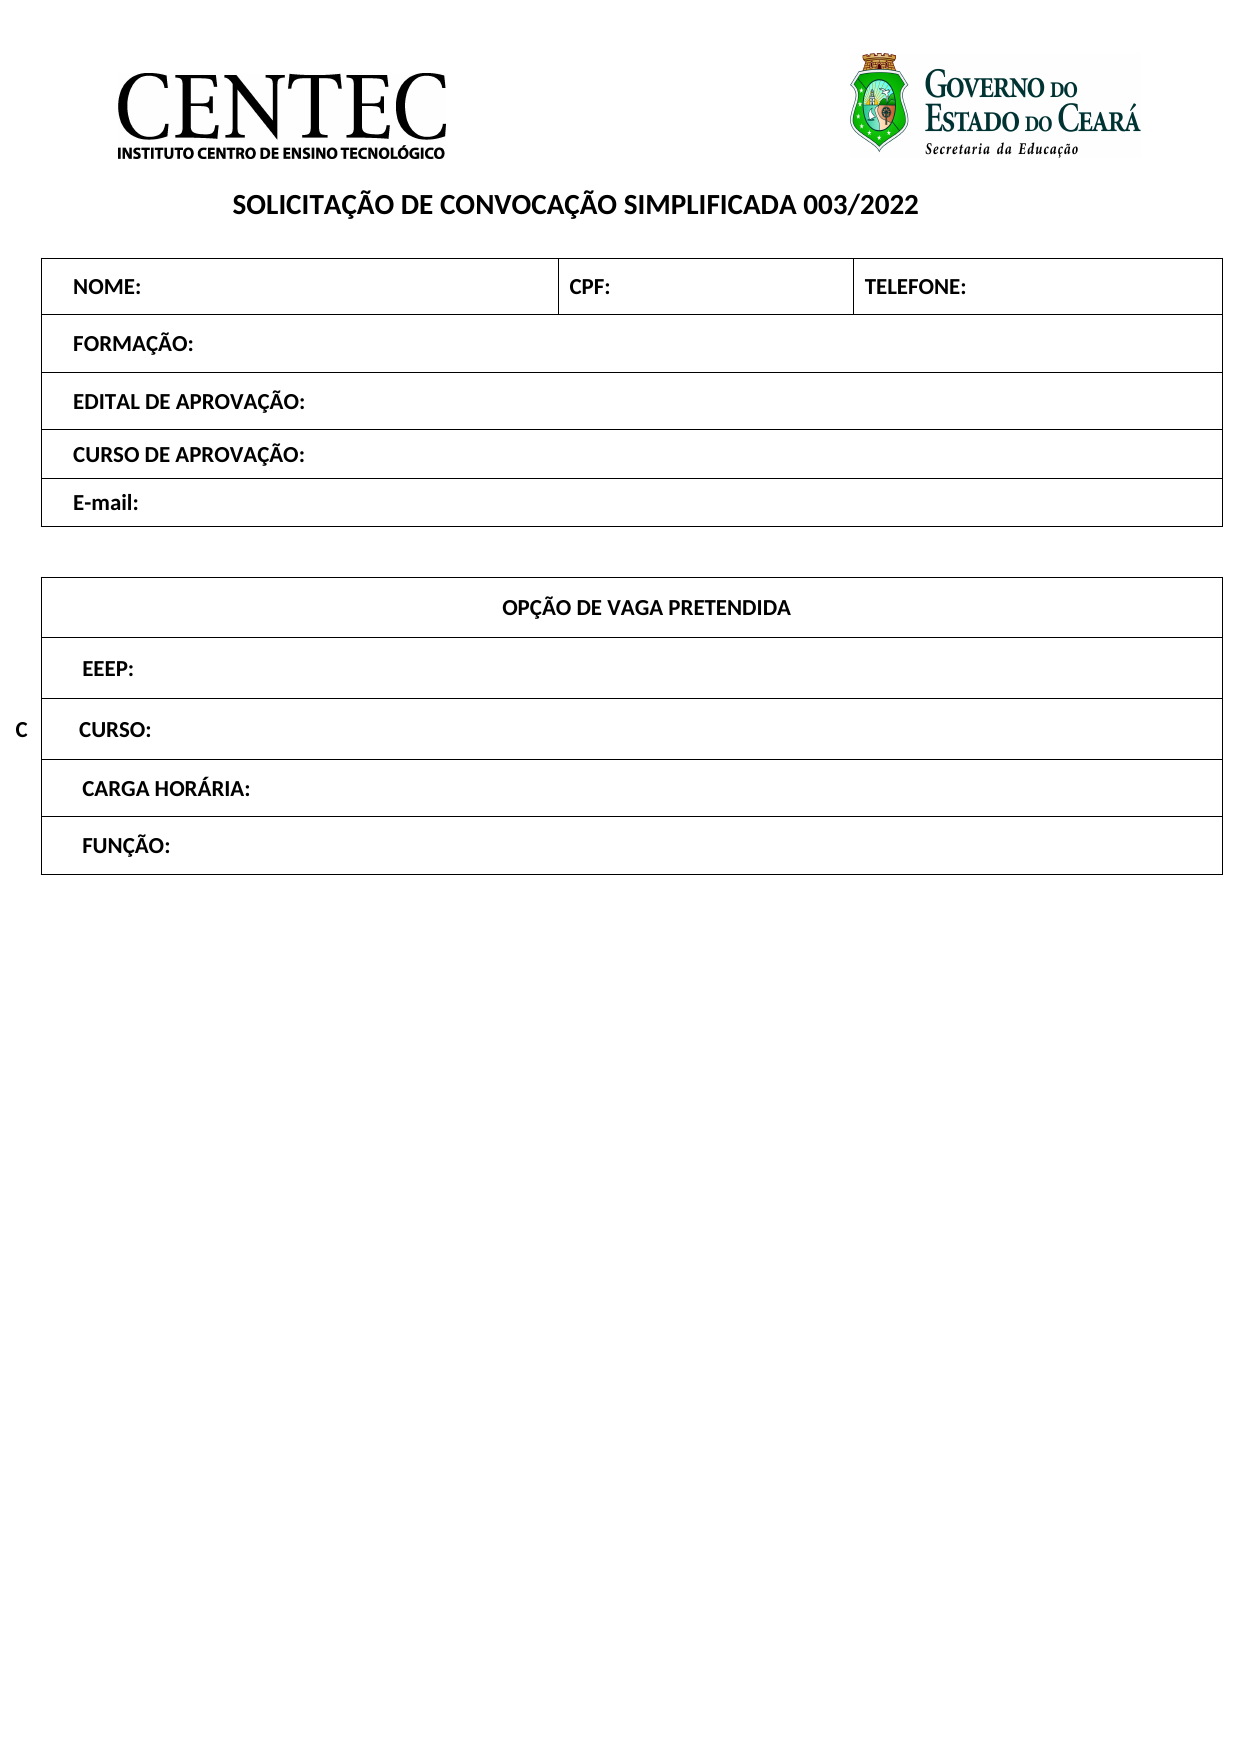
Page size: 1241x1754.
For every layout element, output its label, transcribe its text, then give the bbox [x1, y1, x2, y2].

table_cell [1108, 373, 1222, 429]
table_cell CARGA HORÁRIA: [71, 760, 1222, 816]
table_cell EEEP: [71, 638, 1222, 698]
table_header [627, 259, 853, 314]
table_cell CURSO DE APROVAÇÃO: [42, 430, 761, 477]
table_cell [761, 430, 1222, 477]
table_cell [211, 479, 1222, 526]
table_cell FUNÇÃO: [71, 817, 1222, 874]
table_cell [42, 699, 71, 759]
table_header [168, 259, 558, 314]
table_cell C CURSO: [71, 699, 1222, 759]
table_header CPF: [559, 259, 627, 314]
table_header [1108, 259, 1222, 314]
picture [850, 53, 1141, 158]
table_cell EDITAL DE APROVAÇÃO: [42, 373, 1108, 429]
table_header NOME: [42, 259, 168, 314]
table_cell [1108, 315, 1222, 372]
table_cell [42, 817, 71, 874]
table_header TELEFONE: [854, 259, 1108, 314]
picture [118, 73, 446, 159]
table_cell E-mail: [42, 479, 211, 526]
table_cell [42, 760, 71, 816]
table_header OPÇÃO DE VAGA PRETENDIDA [71, 578, 1222, 637]
table_cell FORMAÇÃO: [42, 315, 1108, 372]
table_header [42, 578, 71, 637]
table_cell [42, 638, 71, 698]
